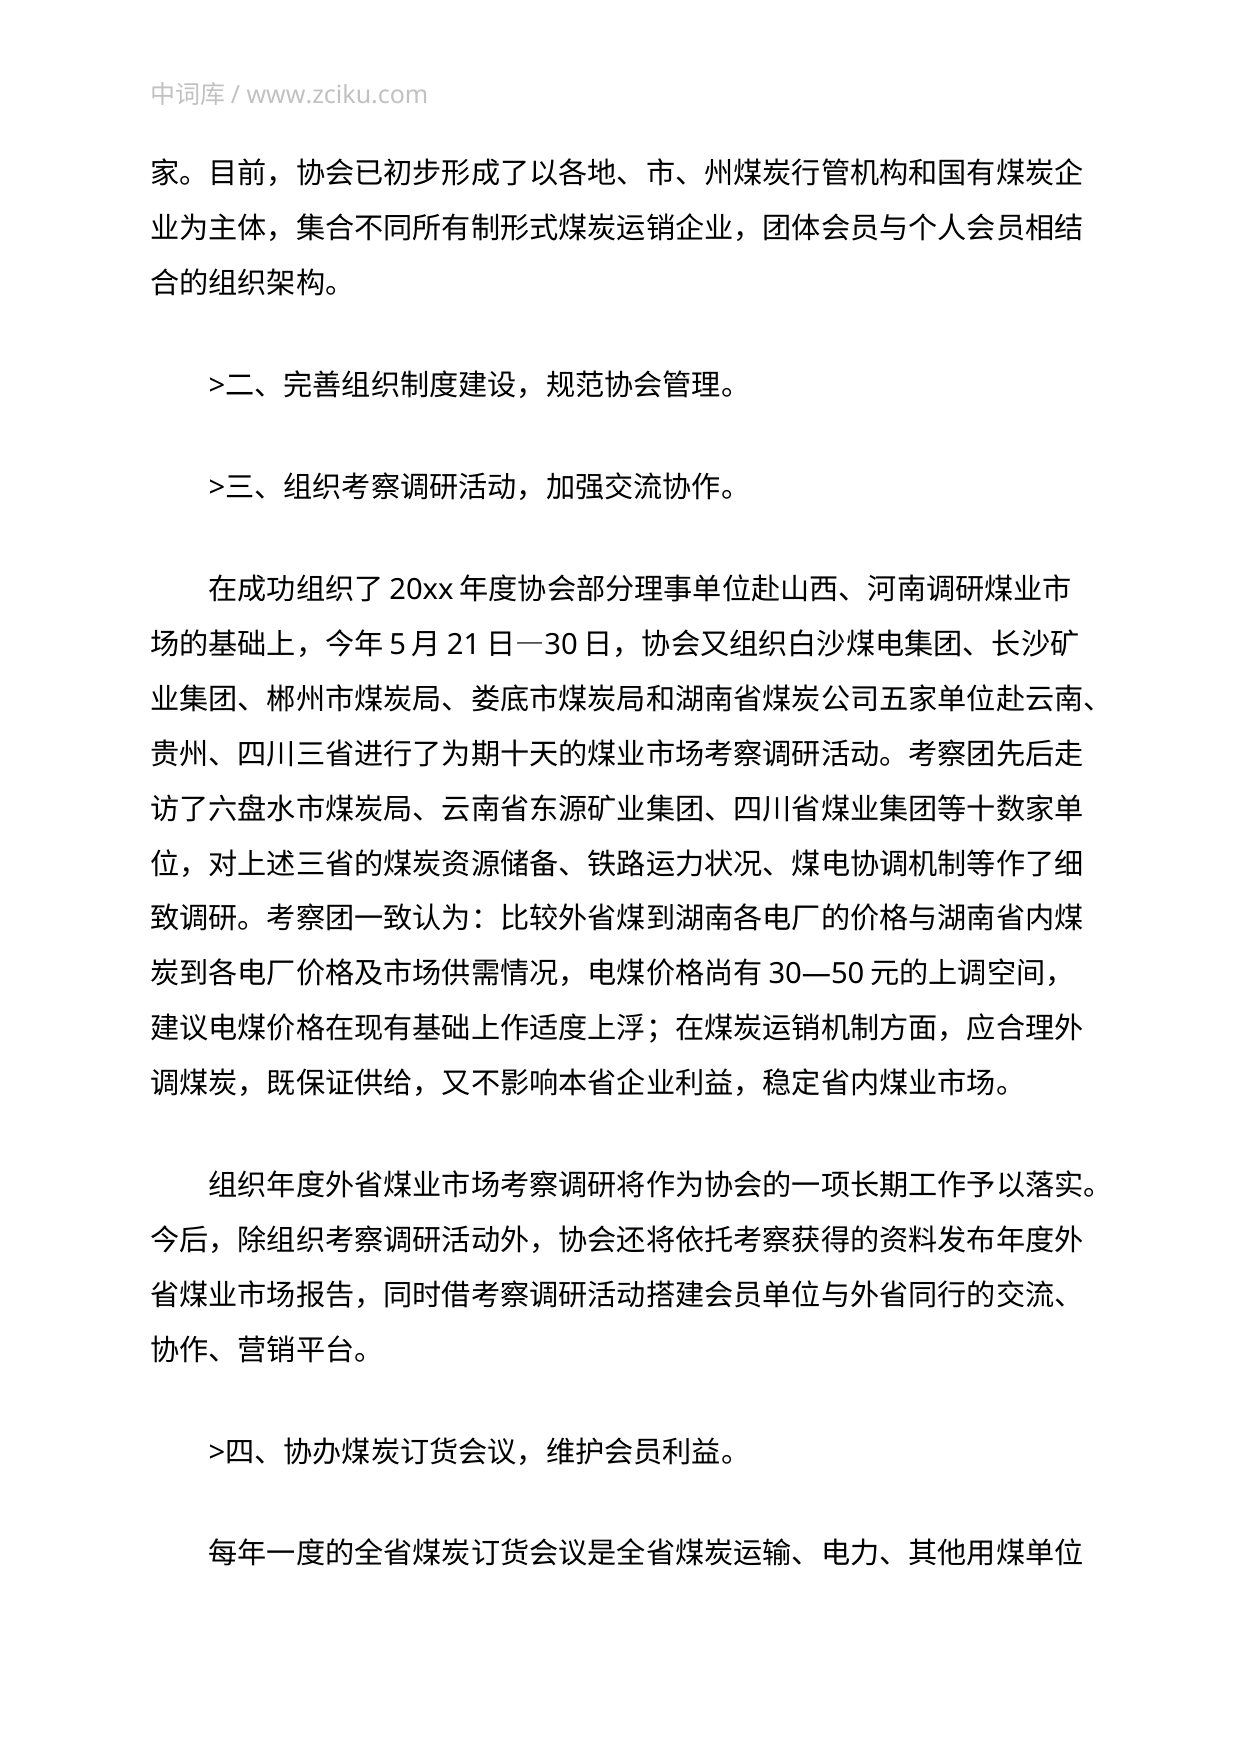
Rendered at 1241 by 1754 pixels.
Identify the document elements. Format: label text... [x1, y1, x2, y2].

text >三、组织考察调研活动，加强交流协作。 [150, 463, 1090, 506]
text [150, 150, 1090, 302]
text 在成功组织了20xx年度协会部分理事单位赴山西、河南调研煤业市场的基础上，今年5月21日—30日，协会又组织白沙煤电集团、长沙矿业集团、郴州市煤炭局、娄底市煤炭局和湖南省煤炭公司五家单位赴云南、贵州、四川三省进行了为期十天的煤业市场考察调研活动。考察团先后走访了六盘水市煤炭局、云南省东源矿业集团、四川省煤业集团等十数家单位，对上述三省的煤炭资源储备、铁路运力状况、煤电协调机制等作了细致调研。考察团一致认为：比较外省煤到湖南各电厂的价格与湖南省内煤炭到各电厂价格及市场供需情况，电煤价格尚有30—50元的上调空间，建议电煤价格在现有基础上作适度上浮；在煤炭运销机制方面，应合理外调煤炭，既保证供给，又不影响本省企业利益，稳定省内煤业市场。 [150, 566, 1090, 1102]
text >二、完善组织制度建设，规范协会管理。 [150, 362, 1090, 404]
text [150, 1530, 1090, 1572]
text 组织年度外省煤业市场考察调研将作为协会的一项长期工作予以落实。今后，除组织考察调研活动外，协会还将依托考察获得的资料发布年度外省煤业市场报告，同时借考察调研活动搭建会员单位与外省同行的交流、协作、营销平台。 [150, 1162, 1090, 1369]
text >四、协办煤炭订货会议，维护会员利益。 [150, 1428, 1090, 1471]
